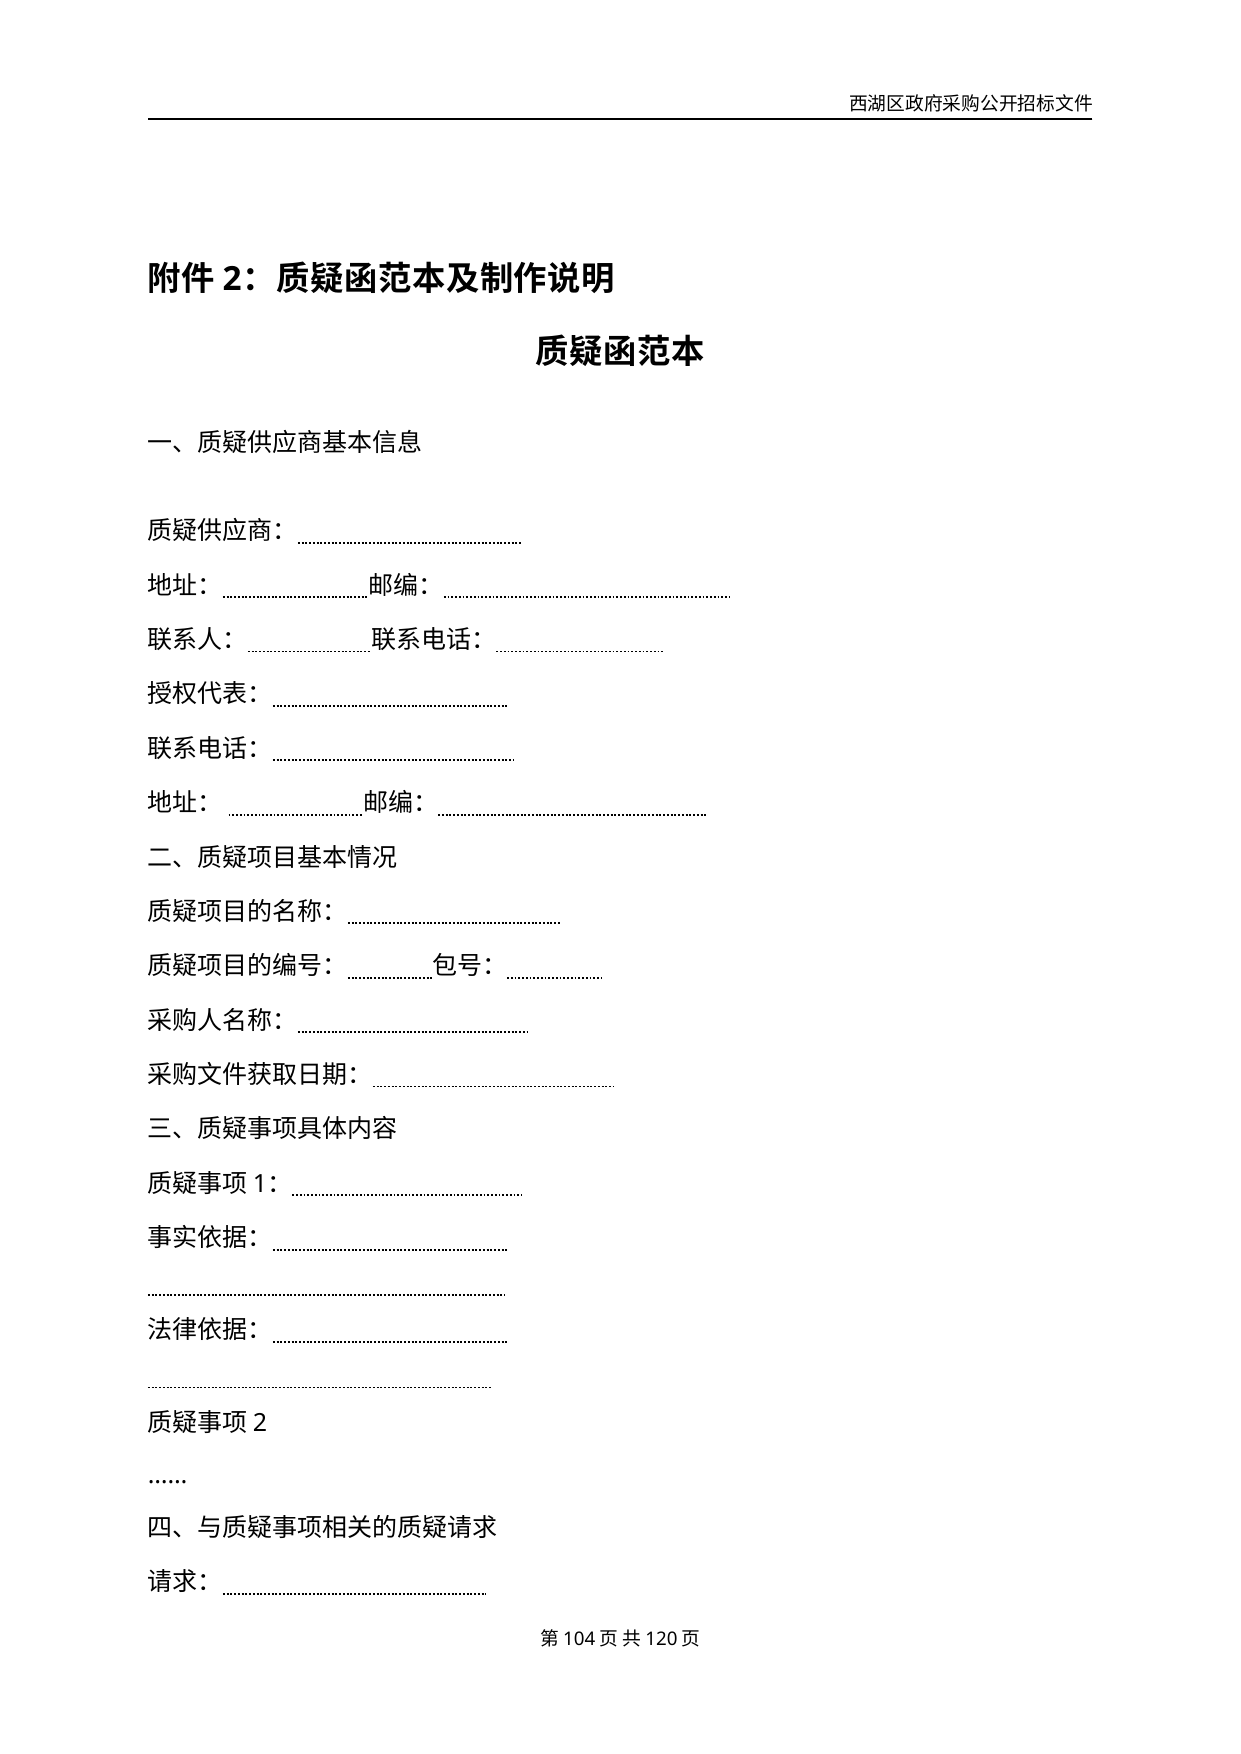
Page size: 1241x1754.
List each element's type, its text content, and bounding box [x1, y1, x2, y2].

text 联系电话： [148, 728, 1092, 764]
text …… [148, 1456, 1092, 1490]
text 附件2：质疑函范本及制作说明 [148, 252, 1092, 301]
text 联系人： 联系电话： [148, 619, 1092, 656]
text 采购人名称： [148, 1000, 1092, 1036]
text 质疑项目的编号： 包号： [148, 946, 1092, 982]
text 质疑供应商： [148, 511, 1092, 547]
text 采购文件获取日期： [148, 1054, 1092, 1091]
text 地址： 邮编： [148, 783, 1092, 819]
text 质疑事项2 [148, 1402, 1092, 1438]
text 二、质疑项目基本情况 [148, 837, 1092, 873]
text 地址： 邮编： [148, 565, 1092, 601]
text 法律依据： [148, 1310, 1092, 1346]
text 四、与质疑事项相关的质疑请求 [148, 1507, 1092, 1544]
text 质疑项目的名称： [148, 891, 1092, 928]
text 事实依据： [148, 1218, 1092, 1254]
text 请求： [148, 1562, 1092, 1598]
text 质疑函范本 [148, 325, 1092, 373]
text 一、质疑供应商基本信息 [148, 422, 1092, 458]
text 质疑事项1： [148, 1163, 1092, 1199]
text 授权代表： [148, 674, 1092, 710]
text 三、质疑事项具体内容 [148, 1109, 1092, 1145]
